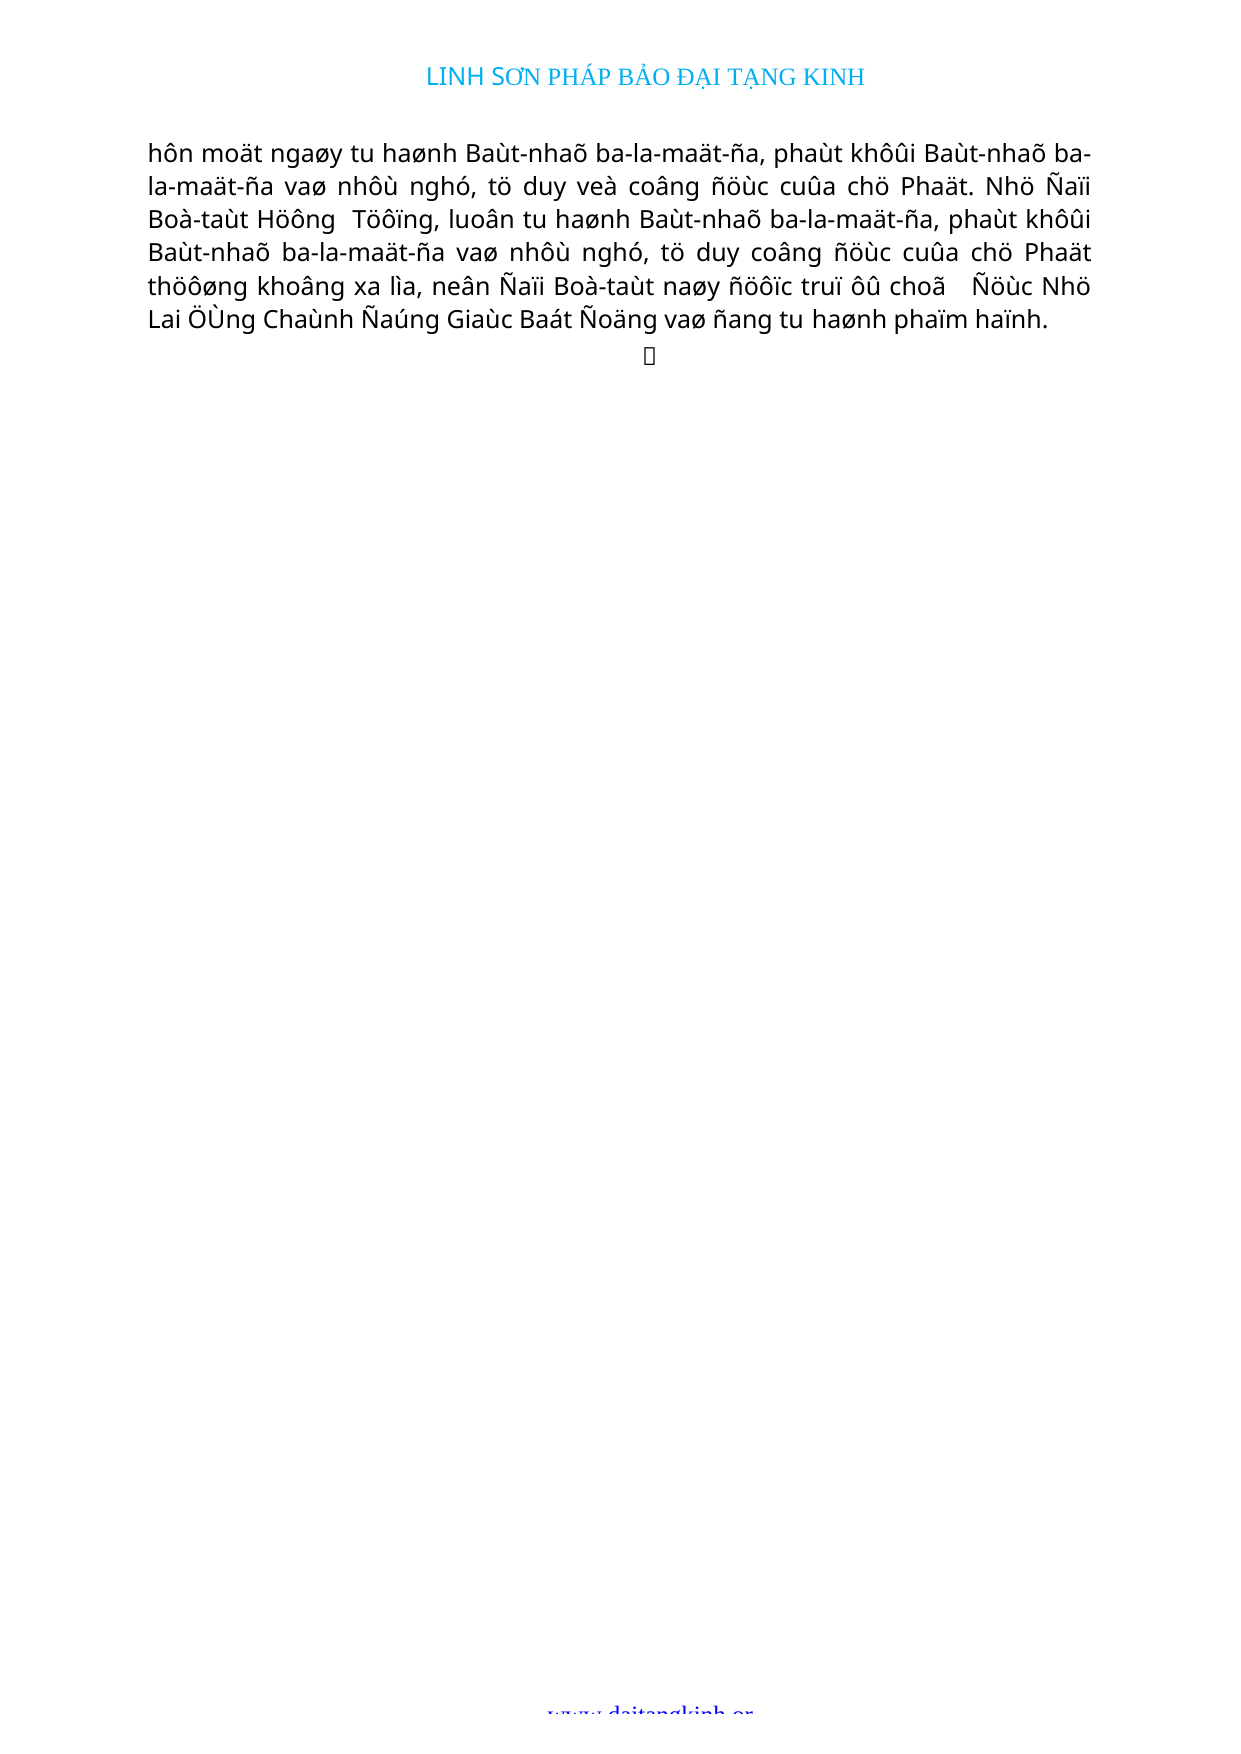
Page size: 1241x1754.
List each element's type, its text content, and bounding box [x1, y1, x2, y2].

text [147, 135, 1093, 336]
text  [194, 338, 1105, 373]
